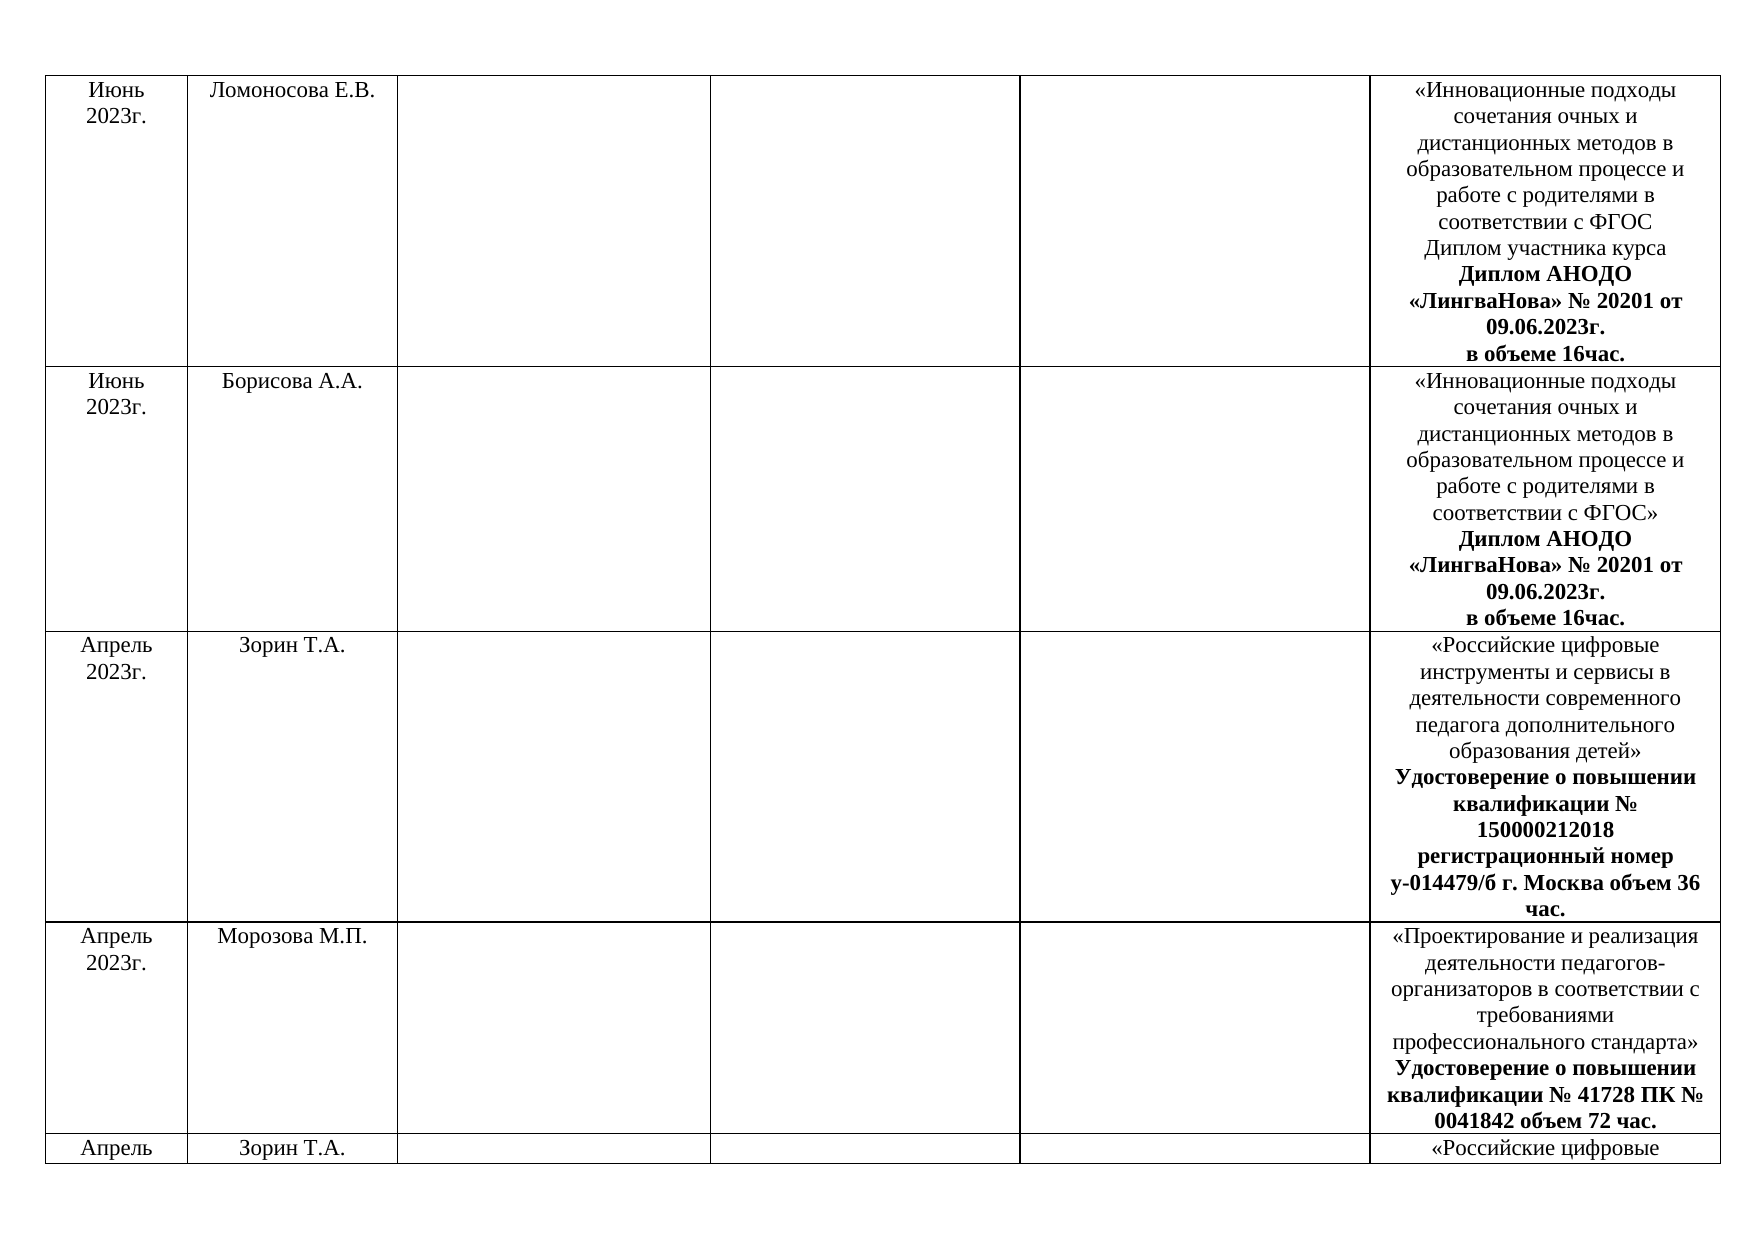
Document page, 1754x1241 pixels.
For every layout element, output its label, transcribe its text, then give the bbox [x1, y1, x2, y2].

table_cell Июнь 2023г. [46, 76, 187, 366]
table_cell [711, 367, 1019, 631]
table_cell [398, 632, 710, 921]
table_cell [1021, 76, 1369, 366]
table_cell [1021, 923, 1369, 1133]
table_cell [1021, 367, 1369, 631]
table_cell [711, 1134, 1019, 1162]
table_cell Ломоносова Е.В. [188, 76, 397, 366]
table_cell Апрель 2023г. [46, 1134, 187, 1162]
table_cell [398, 76, 710, 366]
table_cell Апрель 2023г. [46, 923, 187, 1133]
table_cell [1371, 1134, 1720, 1162]
table_cell «Проектирование и реализация деятельности педагогов-организаторов в соответствии с требованиями профессионального стандарта» Удостоверение о повышении квалификации № 41728 ПК № 0041842 объем 72 час. [1371, 923, 1720, 1133]
table_cell [1021, 632, 1369, 921]
table_cell Борисова А.А. [188, 367, 397, 631]
table_cell Апрель 2023г. [46, 632, 187, 921]
table_cell Июнь 2023г. [46, 367, 187, 631]
table_cell [711, 923, 1019, 1133]
table_cell Зорин Т.А. [188, 632, 397, 921]
table_cell «Инновационные подходы сочетания очных и дистанционных методов в образовательном процессе и работе с родителями в соответствии с ФГОС Диплом участника курса Диплом АНОДО «ЛингваНова» № 20201 от 09.06.2023г. в объеме 16час. [1371, 76, 1720, 366]
table_cell Зорин Т.А. [188, 1134, 397, 1162]
table_cell [711, 632, 1019, 921]
table_cell [398, 923, 710, 1133]
table_cell «Инновационные подходы сочетания очных и дистанционных методов в образовательном процессе и работе с родителями в соответствии с ФГОС» Диплом АНОДО «ЛингваНова» № 20201 от 09.06.2023г. в объеме 16час. [1371, 367, 1720, 631]
table_cell «Российские цифровые инструменты и сервисы в деятельности современного педагога дополнительного образования детей» Удостоверение о повышении квалификации № 150000212018 регистрационный номер у-014479/б г. Москва объем 36 час. [1371, 632, 1720, 921]
table_cell [1021, 1134, 1369, 1162]
table_cell Морозова М.П. [188, 923, 397, 1133]
table_cell [398, 367, 710, 631]
table_cell [398, 1134, 710, 1162]
table_cell [711, 76, 1019, 366]
